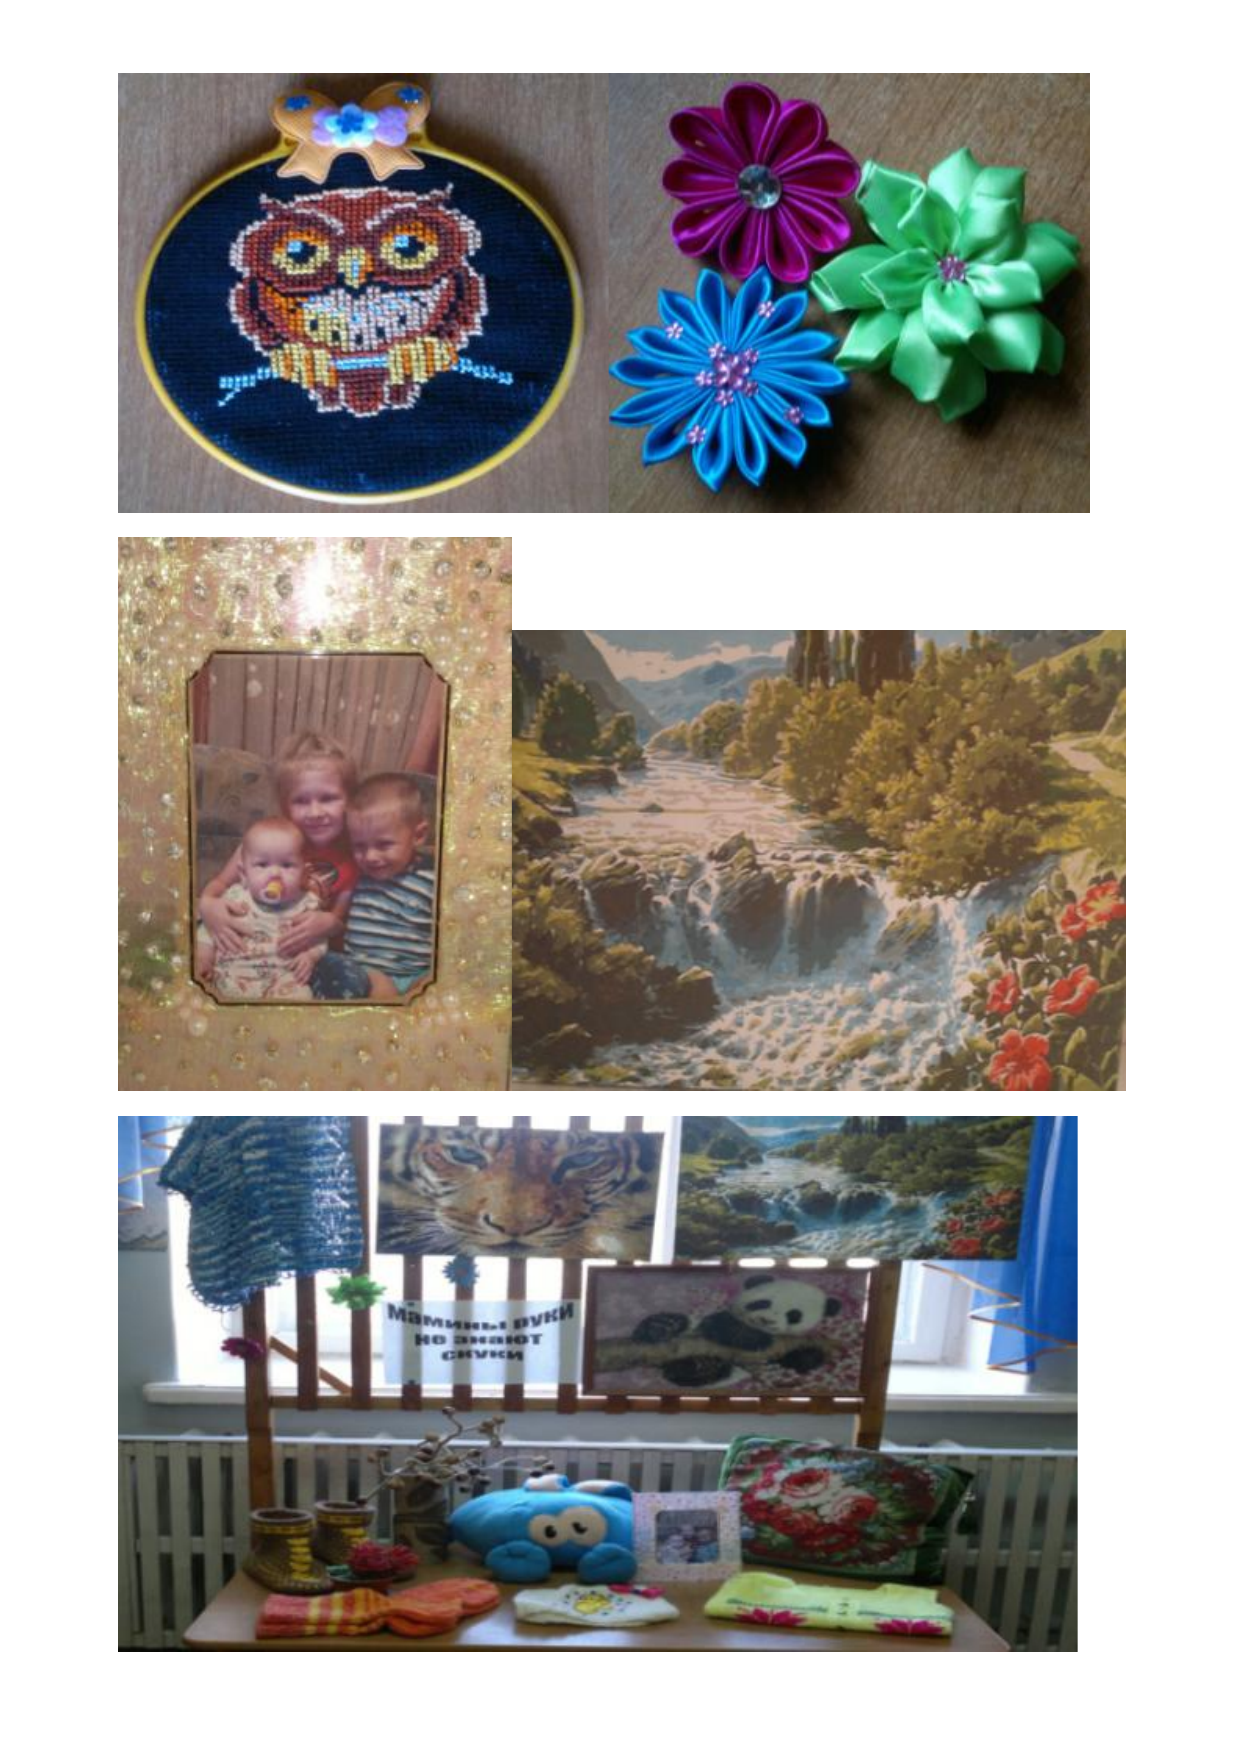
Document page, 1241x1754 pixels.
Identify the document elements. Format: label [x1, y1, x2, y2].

picture [118, 537, 1126, 1091]
picture [118, 1116, 1078, 1652]
picture [118, 73, 1090, 513]
